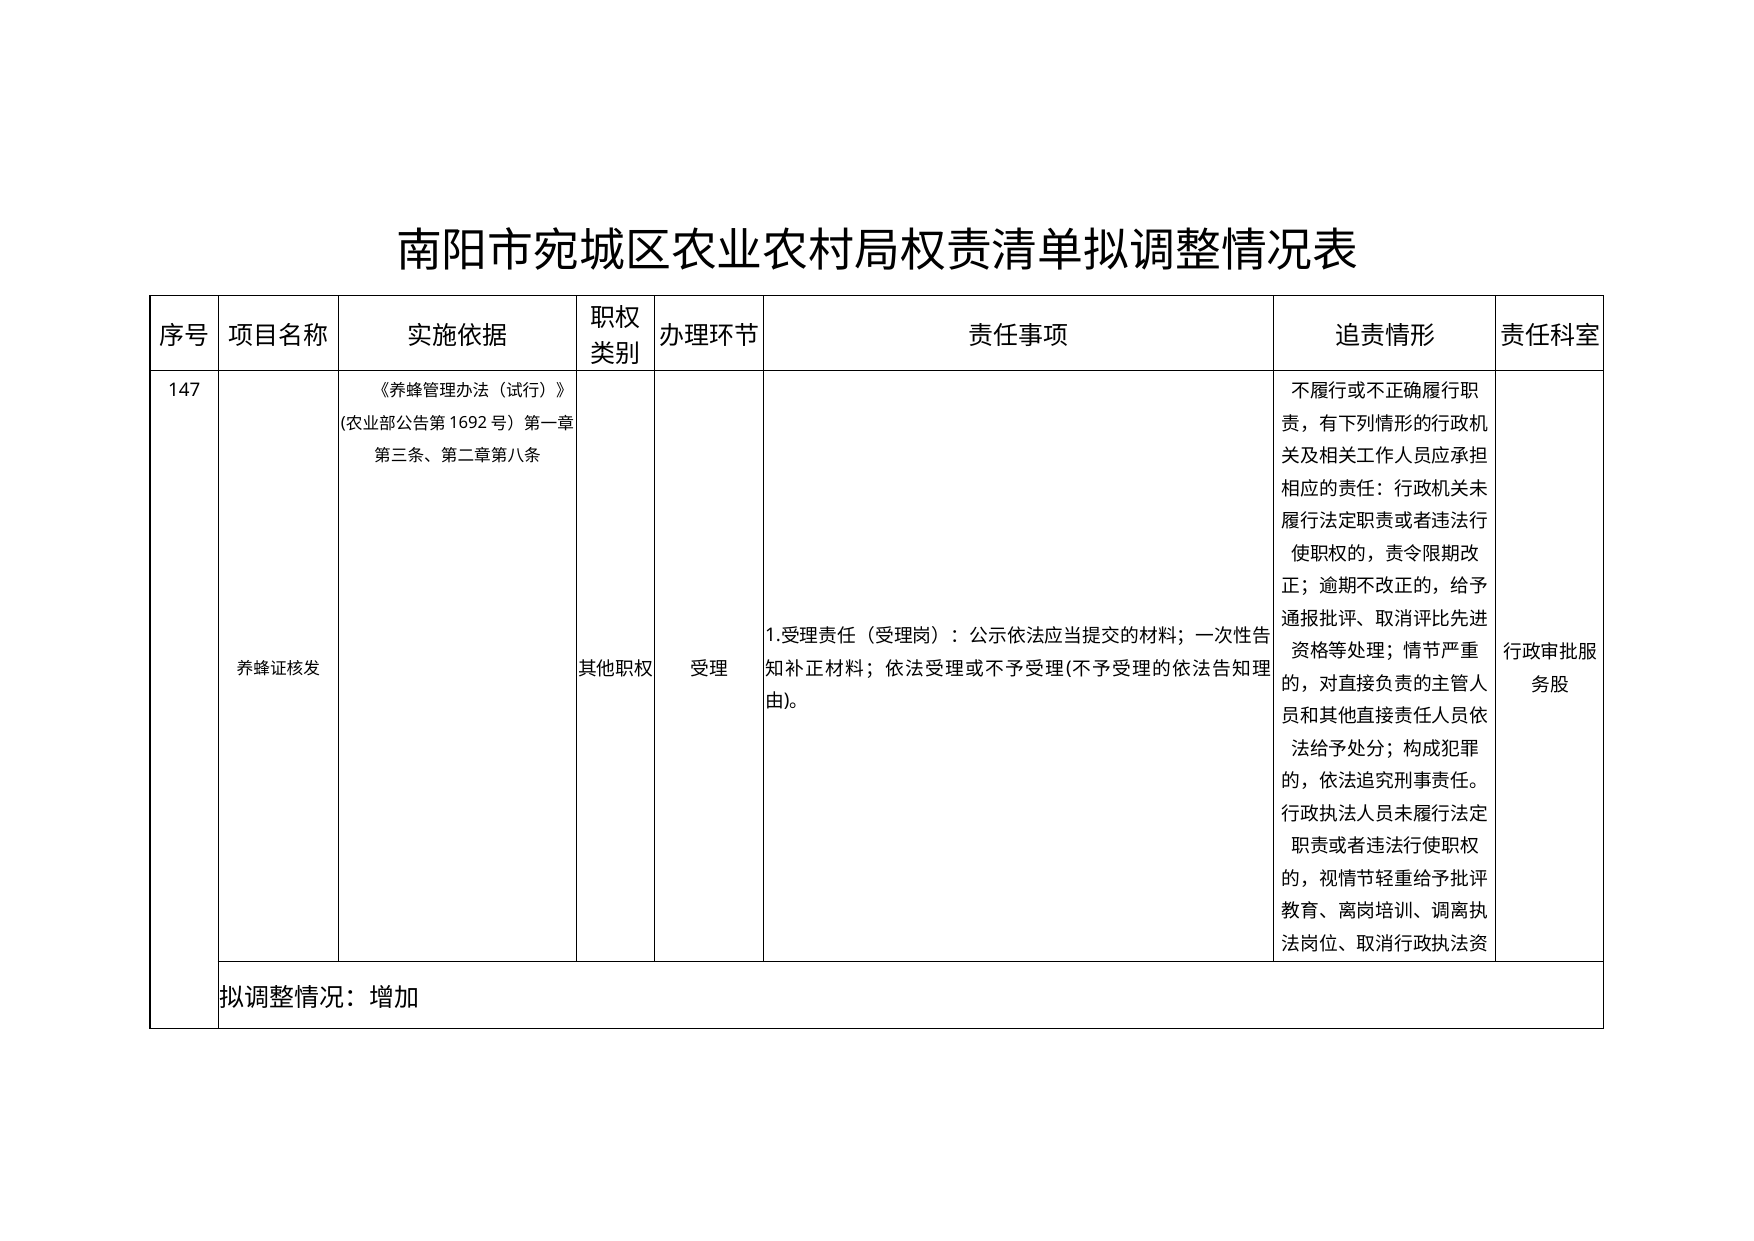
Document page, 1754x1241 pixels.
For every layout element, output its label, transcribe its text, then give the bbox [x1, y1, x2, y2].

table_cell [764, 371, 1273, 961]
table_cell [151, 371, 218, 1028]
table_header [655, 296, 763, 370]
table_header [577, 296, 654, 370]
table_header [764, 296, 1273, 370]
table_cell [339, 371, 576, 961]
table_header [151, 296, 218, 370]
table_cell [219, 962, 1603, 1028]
text 南阳市宛城区农业农村局权责清单拟调整情况表 [150, 198, 1604, 295]
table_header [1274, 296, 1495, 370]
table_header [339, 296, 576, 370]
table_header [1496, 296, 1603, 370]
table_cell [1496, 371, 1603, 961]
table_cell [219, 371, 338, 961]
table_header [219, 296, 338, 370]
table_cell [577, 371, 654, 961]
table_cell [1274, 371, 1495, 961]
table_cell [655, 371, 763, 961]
